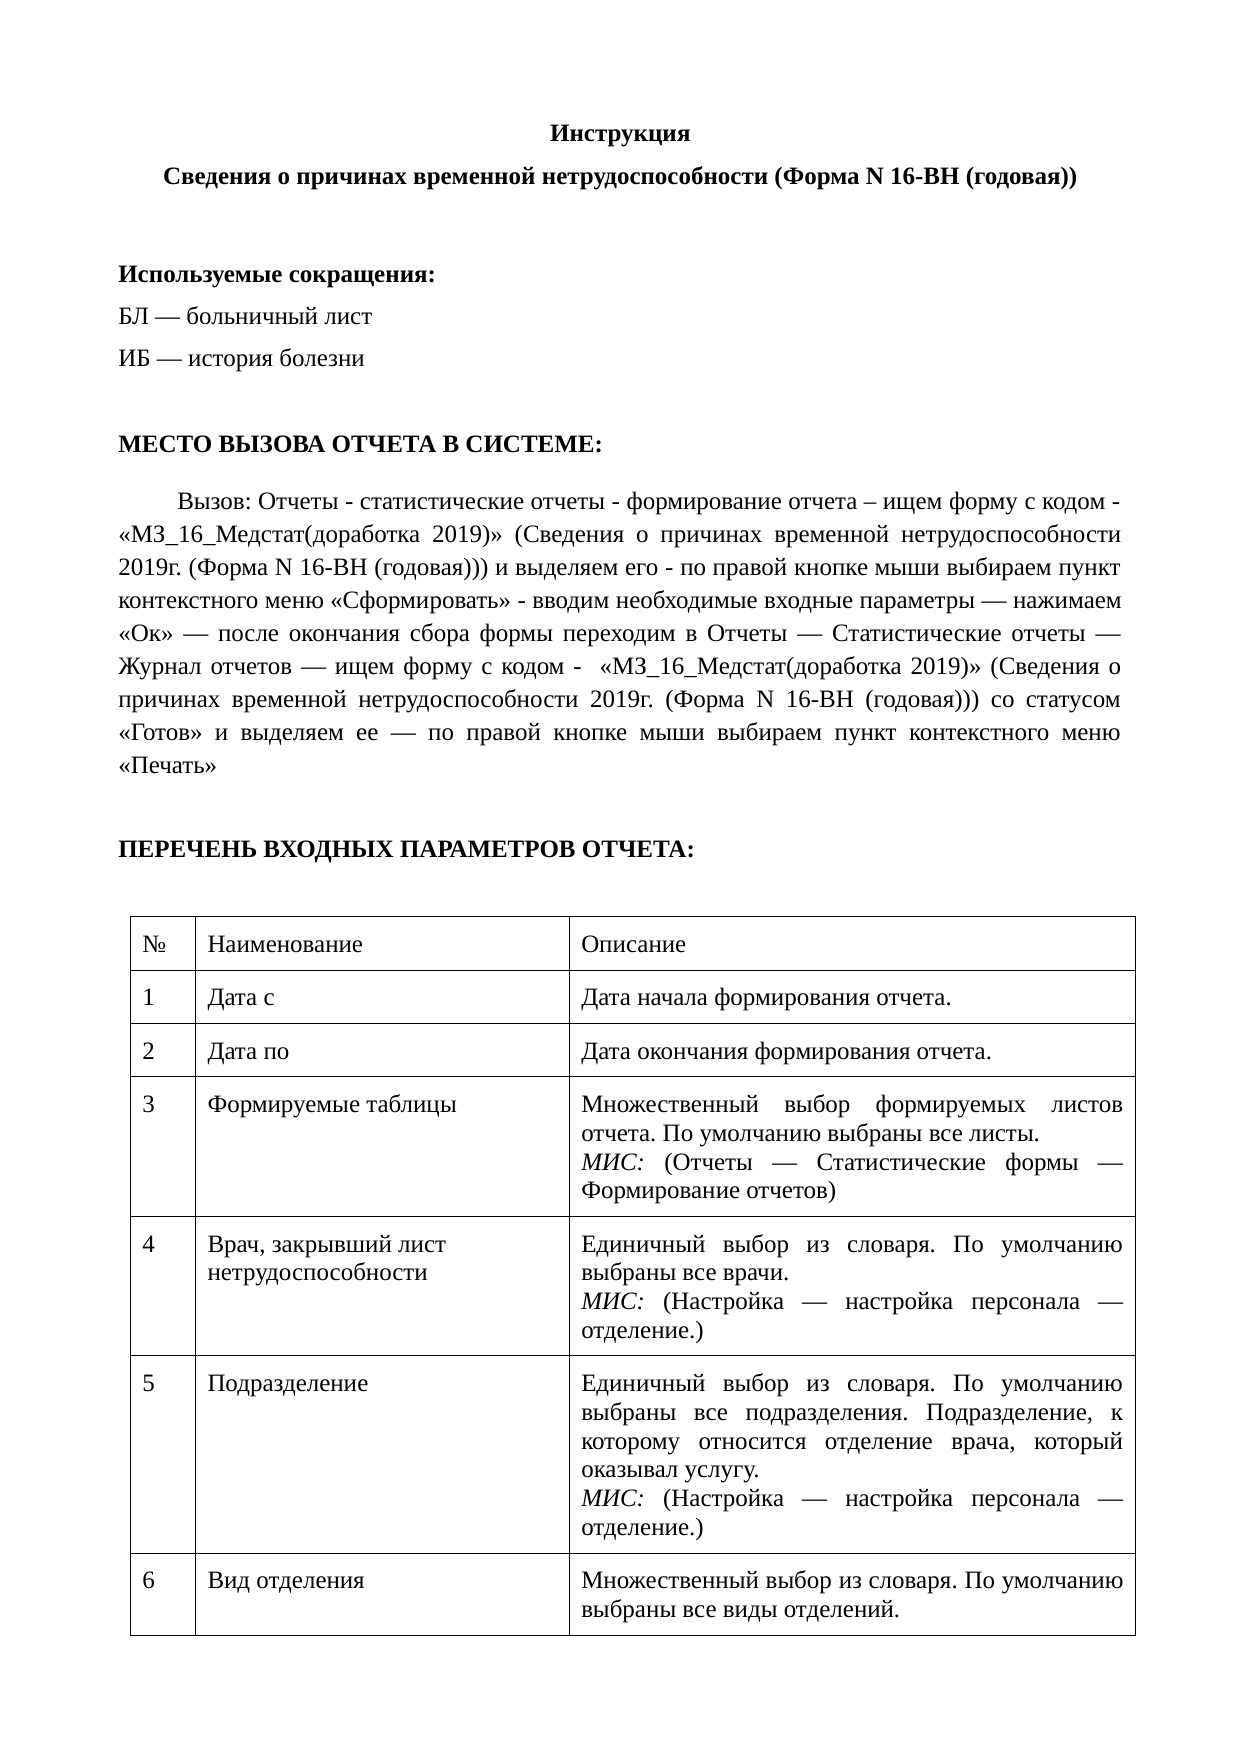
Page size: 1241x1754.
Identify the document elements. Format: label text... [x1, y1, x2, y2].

table_cell Вид отделения [196, 1554, 569, 1634]
table_cell 1 [131, 971, 195, 1023]
text Инструкция [118, 118, 1122, 147]
table_cell Формируемые таблицы [196, 1077, 569, 1216]
table_cell Единичный выбор из словаря. По умолчанию выбраны все врачи. МИС: (Настройка — настройка персонала — отделение.) [570, 1217, 1135, 1355]
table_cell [570, 1554, 1135, 1634]
text Сведения о причинах временной нетрудоспособности (Форма N 16-ВН (годовая)) [118, 161, 1122, 190]
table_cell 2 [131, 1024, 195, 1076]
table_cell Врач, закрывший лист нетрудоспособности [196, 1217, 569, 1355]
text БЛ — больничный лист [118, 303, 1122, 330]
table_header № [131, 917, 195, 969]
table_cell Подразделение [196, 1356, 569, 1552]
text МЕСТО ВЫЗОВА ОТЧЕТА В СИСТЕМЕ: [118, 429, 1122, 457]
table_header Наименование [196, 917, 569, 969]
table_cell Дата с [196, 971, 569, 1023]
table_cell Единичный выбор из словаря. По умолчанию выбраны все подразделения. Подразделение, к которому относится отделение врача, который оказывал услугу. МИС: (Настройка — настройка персонала — отделение.) [570, 1356, 1135, 1552]
table_cell Дата начала формирования отчета. [570, 971, 1135, 1023]
table_header Описание [570, 917, 1135, 969]
table_cell Множественный выбор формируемых листов отчета. По умолчанию выбраны все листы. МИС: (Отчеты — Статистические формы — Формирование отчетов) [570, 1077, 1135, 1216]
table_cell 6 [131, 1554, 195, 1634]
table_cell Дата окончания формирования отчета. [570, 1024, 1135, 1076]
table_cell 4 [131, 1217, 195, 1355]
text Используемые сокращения: [118, 261, 1122, 288]
text Вызов: Отчеты - статистические отчеты - формирование отчета – ищем форму с кодом - «МЗ_16_Медстат(доработка 2019)» (Сведения о причинах временной нетрудоспособности 2019г. (Форма N 16-ВН (годовая))) и выделяем его - по правой кнопке мыши выбираем пункт контекстного меню «Сформировать» - вводим необходимые входные параметры — нажимаем «Ок» — после окончания сбора формы переходим в Отчеты — Статистические отчеты — Журнал отчетов — ищем форму с кодом - «МЗ_16_Медстат(доработка 2019)» (Сведения о причинах временной нетрудоспособности 2019г. (Форма N 16-ВН (годовая))) со статусом «Готов» и выделяем ее — по правой кнопке мыши выбираем пункт контекстного меню «Печать» [118, 486, 1122, 779]
text ИБ — история болезни [118, 345, 1122, 372]
table_cell 3 [131, 1077, 195, 1216]
text ПЕРЕЧЕНЬ ВХОДНЫХ ПАРАМЕТРОВ ОТЧЕТА: [118, 837, 1122, 862]
table_cell Дата по [196, 1024, 569, 1076]
table_cell 5 [131, 1356, 195, 1552]
